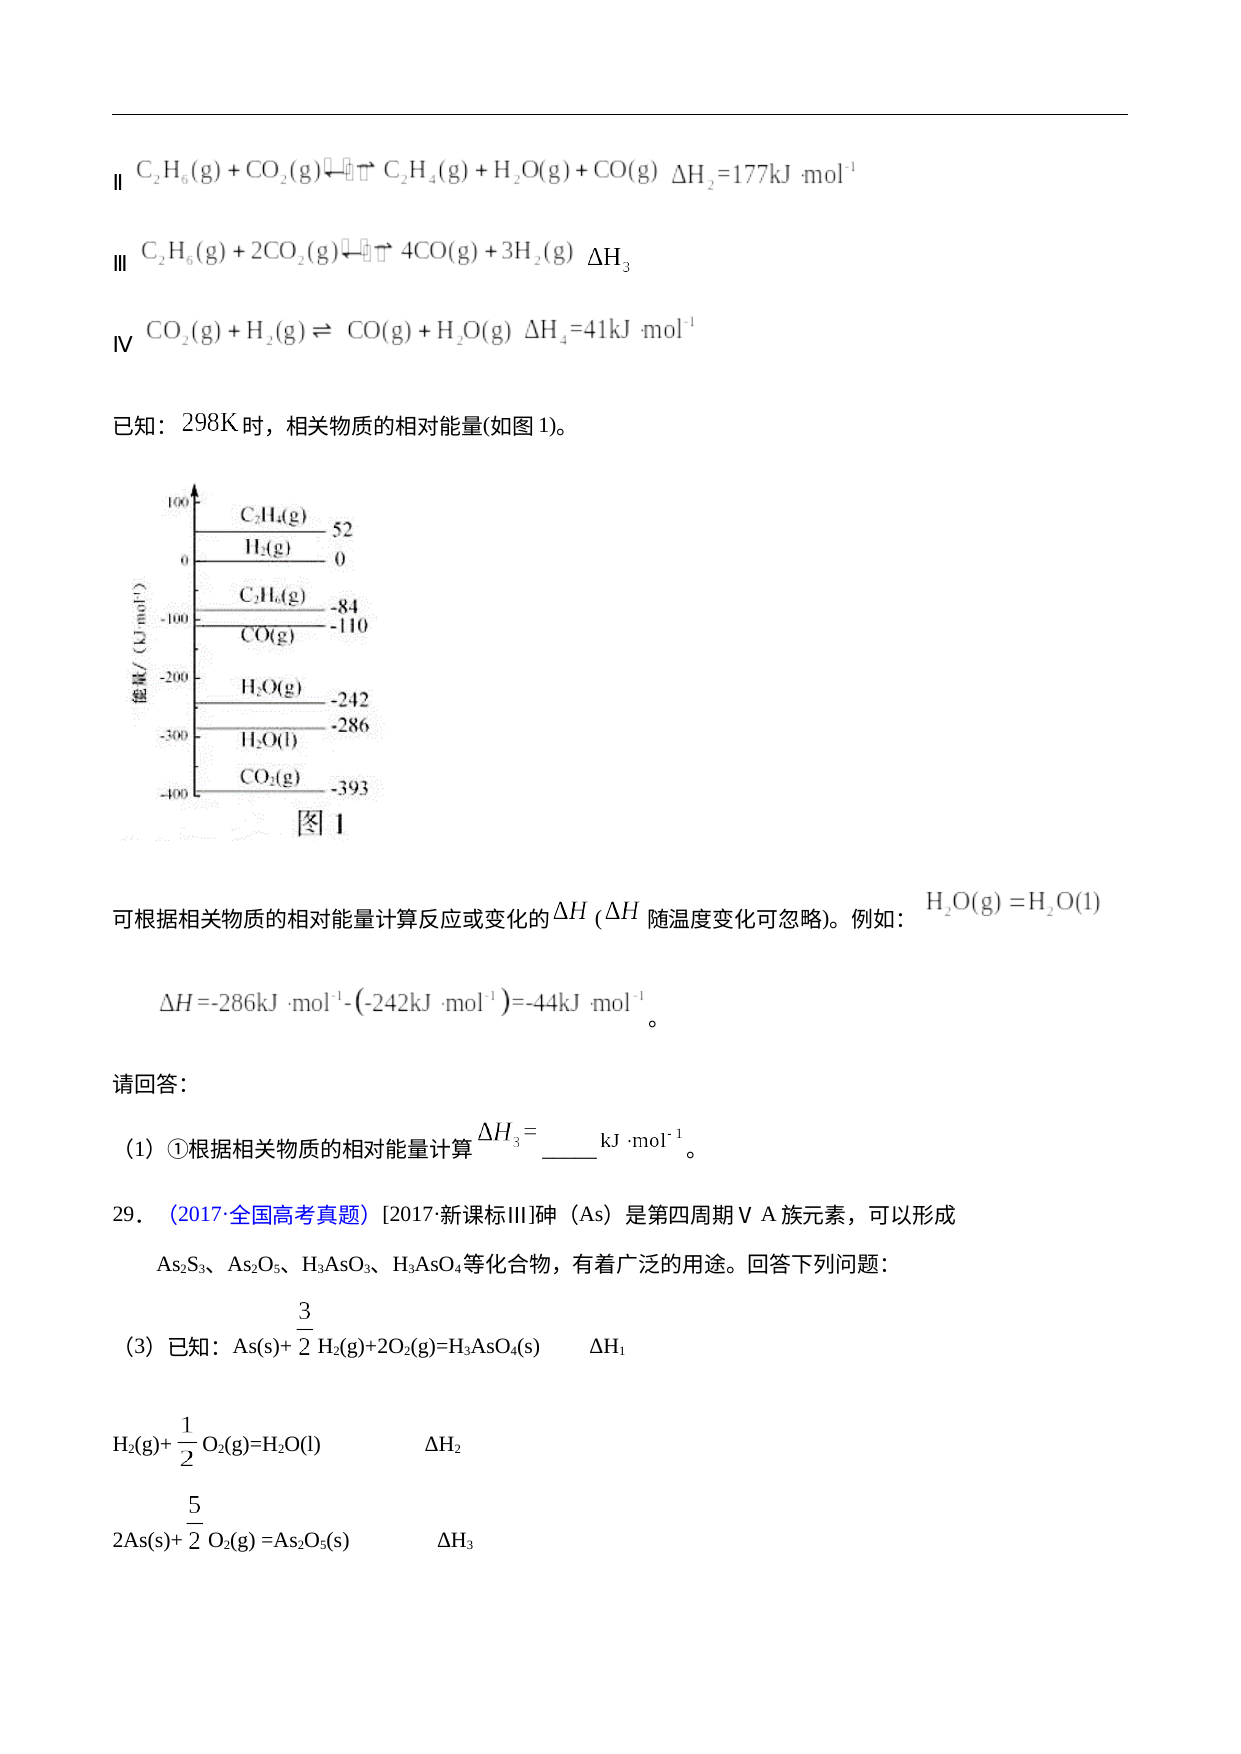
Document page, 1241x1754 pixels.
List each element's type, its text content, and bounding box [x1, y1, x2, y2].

picture [112, 473, 389, 841]
text 可根据相关物质的相对能量计算反应或变化的(随温度变化可忽略)。例如： 。 [112, 884, 1128, 1050]
text 已知：时，相关物质的相对能量(如图1)。 [112, 392, 1128, 458]
text Ⅲ [112, 229, 1128, 296]
text 2As(s)+O2(g) =As2O5(s) ΔH3 [112, 1490, 1128, 1589]
text Ⅱ [112, 148, 1128, 214]
text H2(g)+O2(g)=H2O(l) ΔH2 [112, 1411, 1128, 1477]
text Ⅳ [112, 311, 1128, 377]
text 请回答： [112, 1066, 1128, 1099]
text 29．（2017·全国高考真题）[2017·新课标Ⅲ]砷（As）是第四周期ⅤA族元素，可以形成As2S3、As2O5、H3AsO3、H3AsO4等化合物，有着广泛的用途。回答下列问题： [112, 1197, 1128, 1280]
text （1）①根据相关物质的相对能量计算_____。 [112, 1115, 1128, 1181]
text （3）已知：As(s)+H2(g)+2O2(g)=H3AsO4(s) ΔH1 [112, 1296, 1128, 1395]
